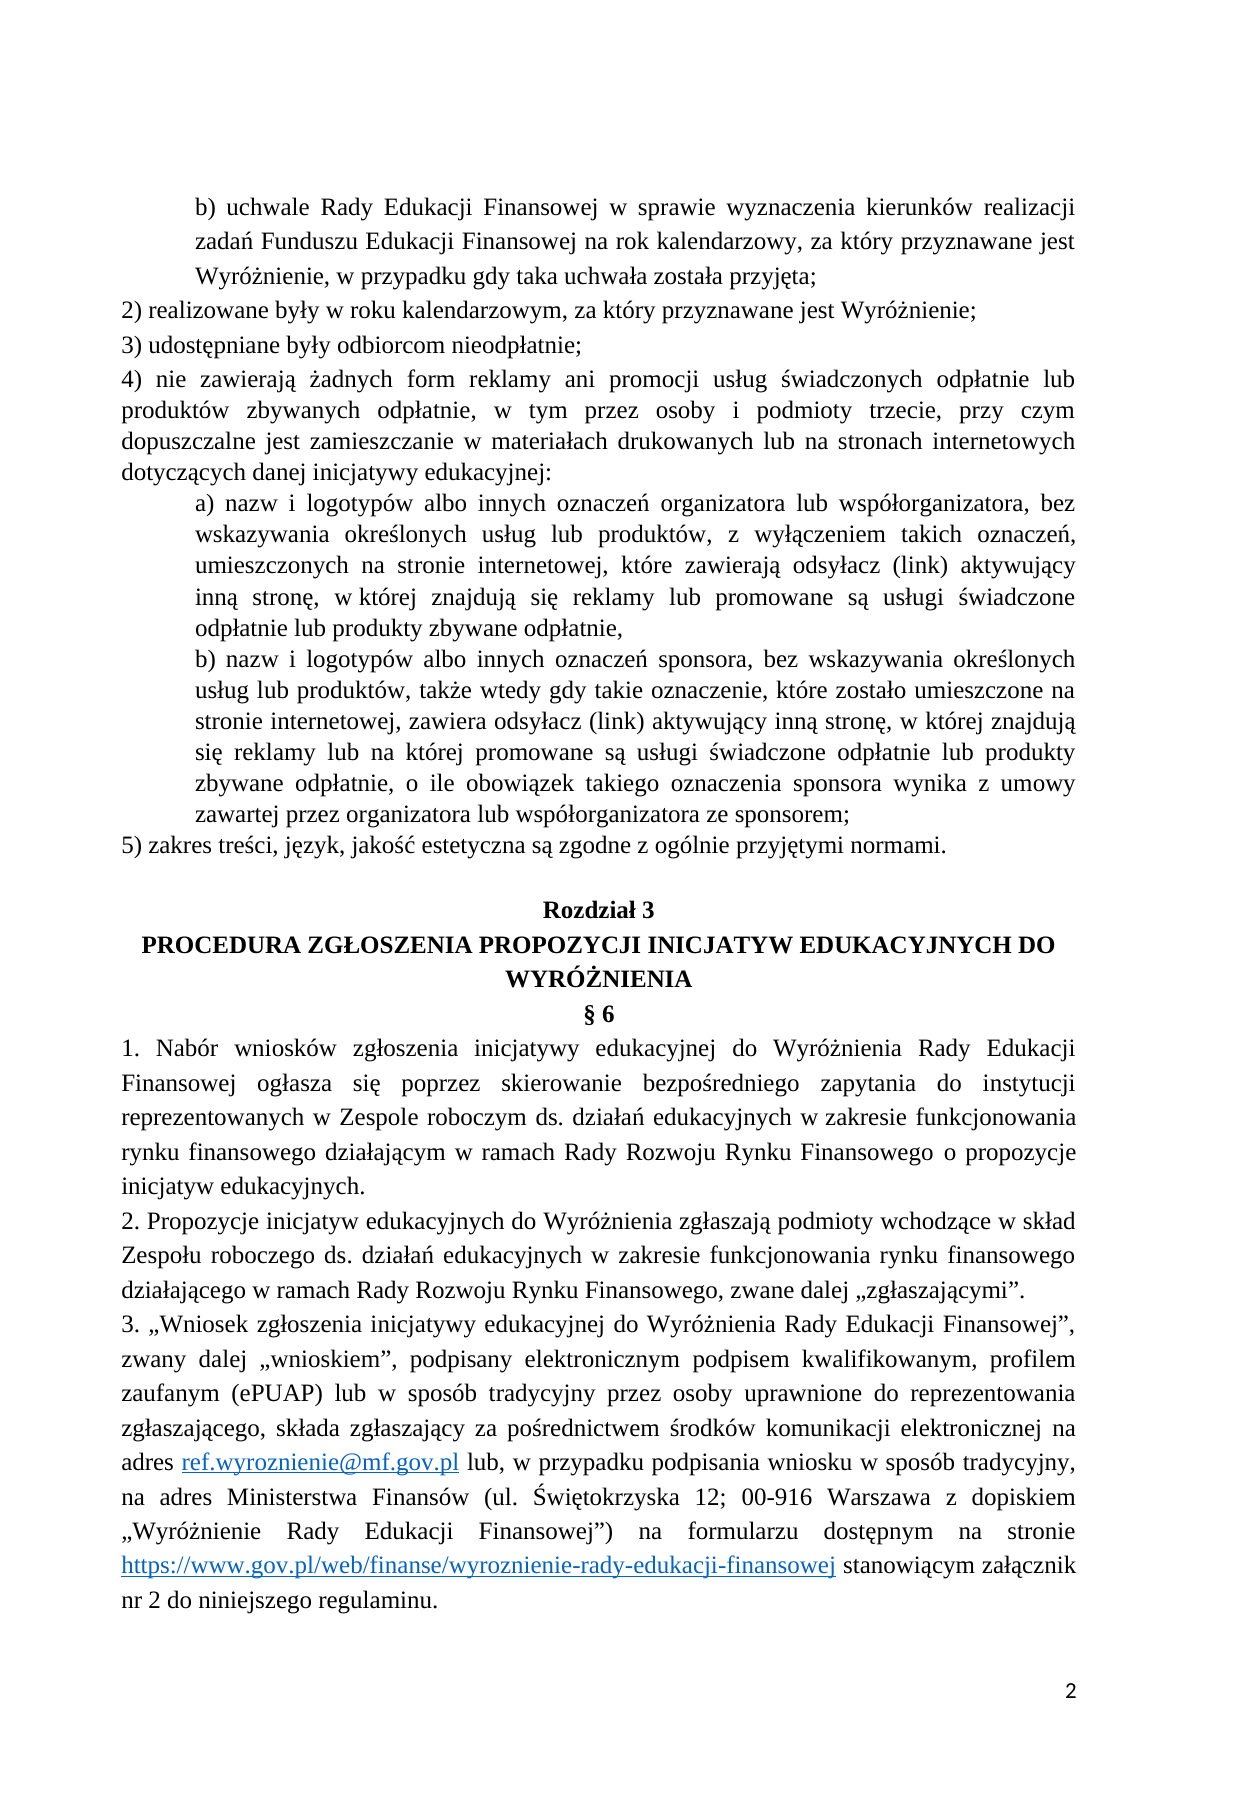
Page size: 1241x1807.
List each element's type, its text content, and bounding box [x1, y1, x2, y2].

text 2) realizowane były w roku kalendarzowym, za który przyznawane jest Wyróżnienie; [121, 295, 1076, 324]
text 2. Propozycje inicjatyw edukacyjnych do Wyróżnienia zgłaszają podmioty wchodzące w skład Zespołu roboczego ds. działań edukacyjnych w zakresie funkcjonowania rynku finansowego działającego w ramach Rady Rozwoju Rynku Finansowego, zwane dalej „zgłaszającymi”. [121, 1206, 1076, 1303]
text 5) zakres treści, język, jakość estetyczna są zgodne z ogólnie przyjętymi normami. [121, 830, 1076, 859]
text 1. Nabór wniosków zgłoszenia inicjatywy edukacyjnej do Wyróżnienia Rady Edukacji Finansowej ogłasza się poprzez skierowanie bezpośredniego zapytania do instytucji reprezentowanych w Zespole roboczym ds. działań edukacyjnych w zakresie funkcjonowania rynku finansowego działającym w ramach Rady Rozwoju Rynku Finansowego o propozycje inicjatyw edukacyjnych. [121, 1033, 1076, 1200]
text PROCEDURA ZGŁOSZENIA PROPOZYCJI INICJATYW EDUKACYJNYCH DO WYRÓŻNIENIA [121, 930, 1076, 993]
text b) uchwale Rady Edukacji Finansowej w sprawie wyznaczenia kierunków realizacji zadań Funduszu Edukacji Finansowej na rok kalendarzowy, za który przyznawane jest Wyróżnienie, w przypadku gdy taka uchwała została przyjęta; [195, 192, 1076, 289]
text § 6 [121, 999, 1076, 1028]
text a) nazw i logotypów albo innych oznaczeń organizatora lub współorganizatora, bez wskazywania określonych usług lub produktów, z wyłączeniem takich oznaczeń, umieszczonych na stronie internetowej, które zawierają odsyłacz (link) aktywujący inną stronę, w której znajdują się reklamy lub promowane są usługi świadczone odpłatnie lub produkty zbywane odpłatnie, [195, 488, 1076, 641]
text 3) udostępniane były odbiorcom nieodpłatnie; [121, 330, 1076, 358]
text 4) nie zawierają żadnych form reklamy ani promocji usług świadczonych odpłatnie lub produktów zbywanych odpłatnie, w tym przez osoby i podmioty trzecie, przy czym dopuszczalne jest zamieszczanie w materiałach drukowanych lub na stronach internetowych dotyczących danej inicjatywy edukacyjnej: [121, 364, 1076, 486]
text 3. „Wniosek zgłoszenia inicjatywy edukacyjnej do Wyróżnienia Rady Edukacji Finansowej”, zwany dalej „wnioskiem”, podpisany elektronicznym podpisem kwalifikowanym, profilem zaufanym (ePUAP) lub w sposób tradycyjny przez osoby uprawnione do reprezentowania zgłaszającego, składa zgłaszający za pośrednictwem środków komunikacji elektronicznej na adres ref.wyroznienie@mf.gov.pl lub, w przypadku podpisania wniosku w sposób tradycyjny, na adres Ministerstwa Finansów (ul. Świętokrzyska 12; 00-916 Warszawa z dopiskiem „Wyróżnienie Rady Edukacji Finansowej”) na formularzu dostępnym na stronie https://www.gov.pl/web/finanse/wyroznienie-rady-edukacji-finansowej stanowiącym załącznik nr 2 do niniejszego regulaminu. [121, 1309, 1076, 1614]
text b) nazw i logotypów albo innych oznaczeń sponsora, bez wskazywania określonych usług lub produktów, także wtedy gdy takie oznaczenie, które zostało umieszczone na stronie internetowej, zawiera odsyłacz (link) aktywujący inną stronę, w której znajdują się reklamy lub na której promowane są usługi świadczone odpłatnie lub produkty zbywane odpłatnie, o ile obowiązek takiego oznaczenia sponsora wynika z umowy zawartej przez organizatora lub współorganizatora ze sponsorem; [195, 644, 1076, 828]
text Rozdział 3 [121, 895, 1076, 924]
